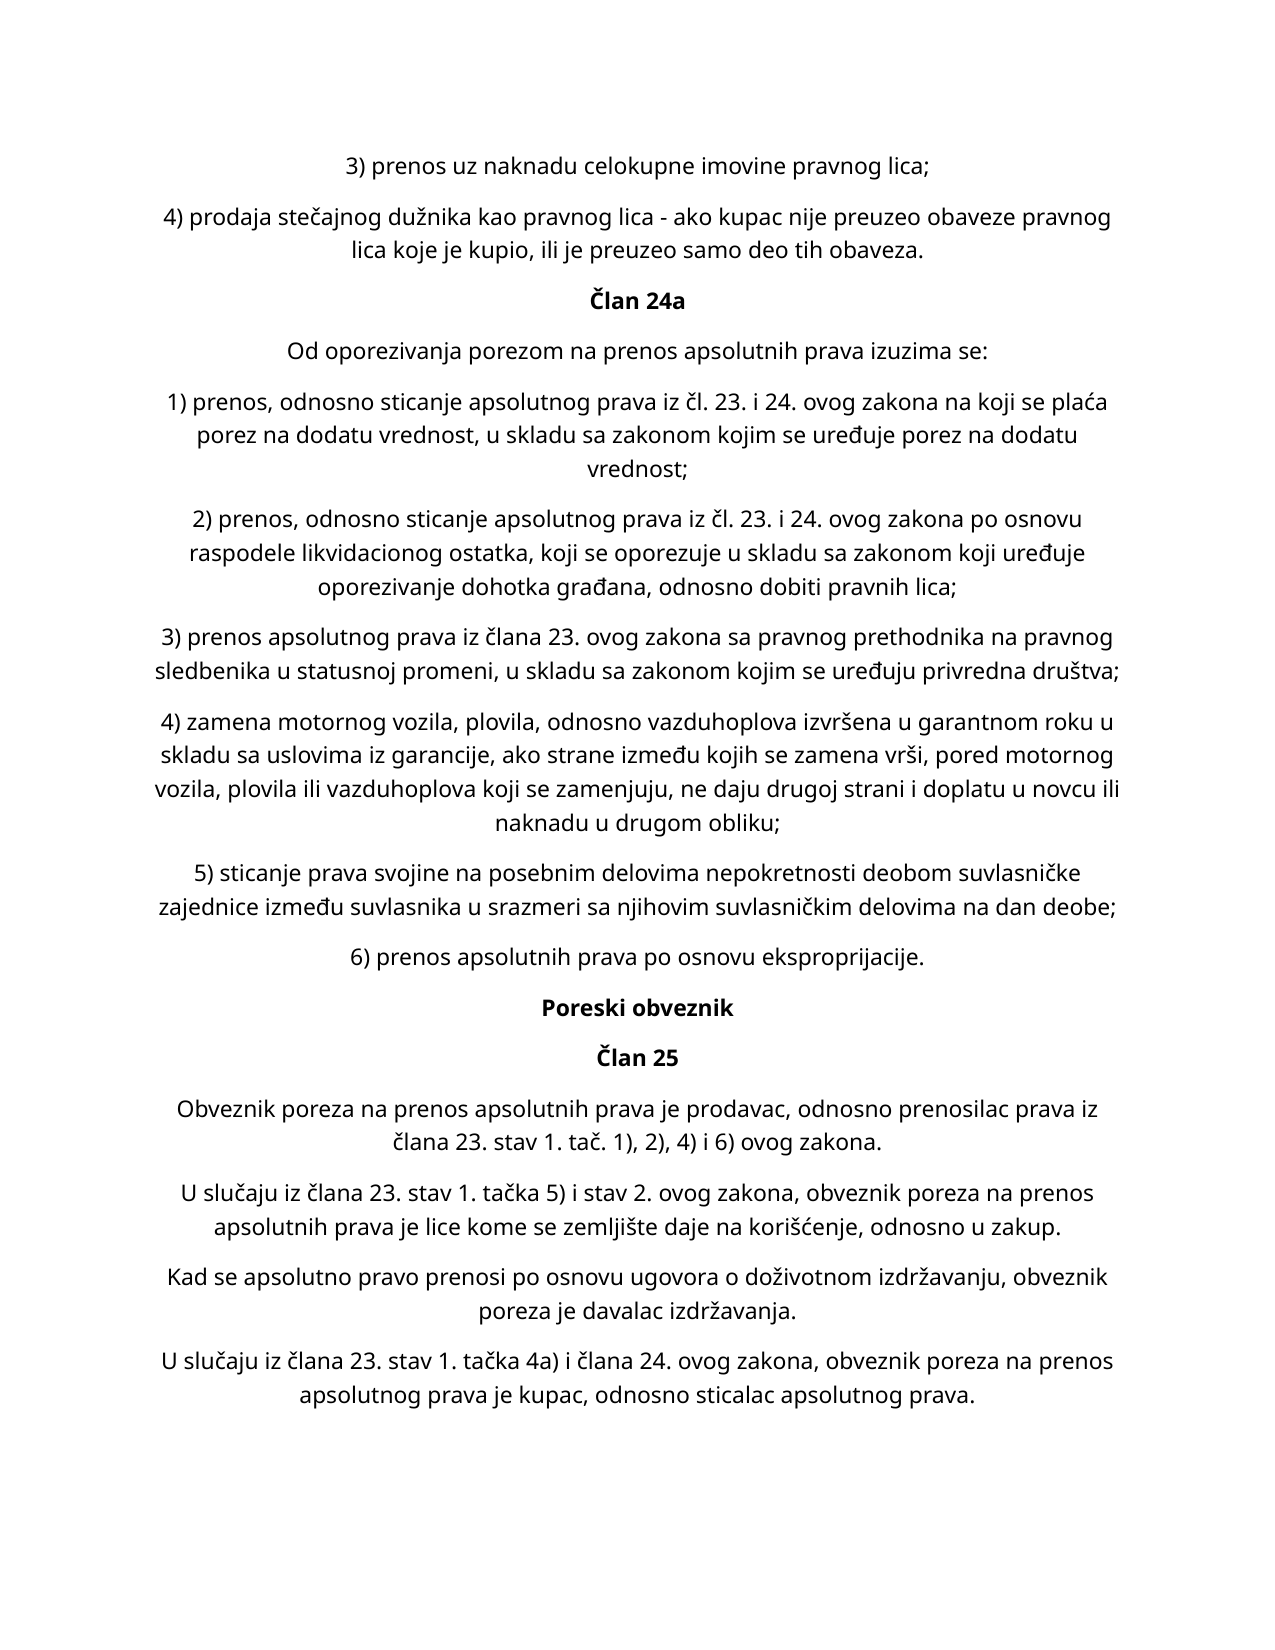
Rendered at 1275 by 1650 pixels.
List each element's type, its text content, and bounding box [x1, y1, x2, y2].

text 3) prenos uz naknadu celokupne imovine pravnog lica; [150, 150, 1125, 181]
text Obveznik poreza na prenos apsolutnih prava je prodavac, odnosno prenosilac prava iz člana 23. stav 1. tač. 1), 2), 4) i 6) ovog zakona. [150, 1092, 1125, 1157]
text Kad se apsolutno pravo prenosi po osnovu ugovora o doživotnom izdržavanju, obveznik poreza je davalac izdržavanja. [150, 1261, 1125, 1326]
text 1) prenos, odnosno sticanje apsolutnog prava iz čl. 23. i 24. ovog zakona na koji se plaća porez na dodatu vrednost, u skladu sa zakonom kojim se uređuje porez na dodatu vrednost; [150, 385, 1125, 484]
text 2) prenos, odnosno sticanje apsolutnog prava iz čl. 23. i 24. ovog zakona po osnovu raspodele likvidacionog ostatka, koji se oporezuje u skladu sa zakonom koji uređuje oporezivanje dohotka građana, odnosno dobiti pravnih lica; [150, 503, 1125, 602]
text Poreski obveznik [150, 992, 1125, 1023]
text Član 24a [150, 284, 1125, 316]
text Od oporezivanja porezom na prenos apsolutnih prava izuzima se: [150, 335, 1125, 366]
text 6) prenos apsolutnih prava po osnovu eksproprijacije. [150, 941, 1125, 972]
text 4) prodaja stečajnog dužnika kao pravnog lica - ako kupac nije preuzeo obaveze pravnog lica koje je kupio, ili je preuzeo samo deo tih obaveza. [150, 200, 1125, 265]
text 3) prenos apsolutnog prava iz člana 23. ovog zakona sa pravnog prethodnika na pravnog sledbenika u statusnoj promeni, u skladu sa zakonom kojim se uređuju privredna društva; [150, 621, 1125, 686]
text 4) zamena motornog vozila, plovila, odnosno vazduhoplova izvršena u garantnom roku u skladu sa uslovima iz garancije, ako strane između kojih se zamena vrši, pored motornog vozila, plovila ili vazduhoplova koji se zamenjuju, ne daju drugoj strani i doplatu u novcu ili naknadu u drugom obliku; [150, 705, 1125, 838]
text 5) sticanje prava svojine na posebnim delovima nepokretnosti deobom suvlasničke zajednice između suvlasnika u srazmeri sa njihovim suvlasničkim delovima na dan deobe; [150, 857, 1125, 922]
text U slučaju iz člana 23. stav 1. tačka 5) i stav 2. ovog zakona, obveznik poreza na prenos apsolutnih prava je lice kome se zemljište daje na korišćenje, odnosno u zakup. [150, 1177, 1125, 1242]
text Član 25 [150, 1042, 1125, 1073]
text U slučaju iz člana 23. stav 1. tačka 4a) i člana 24. ovog zakona, obveznik poreza na prenos apsolutnog prava je kupac, odnosno sticalac apsolutnog prava. [150, 1345, 1125, 1410]
